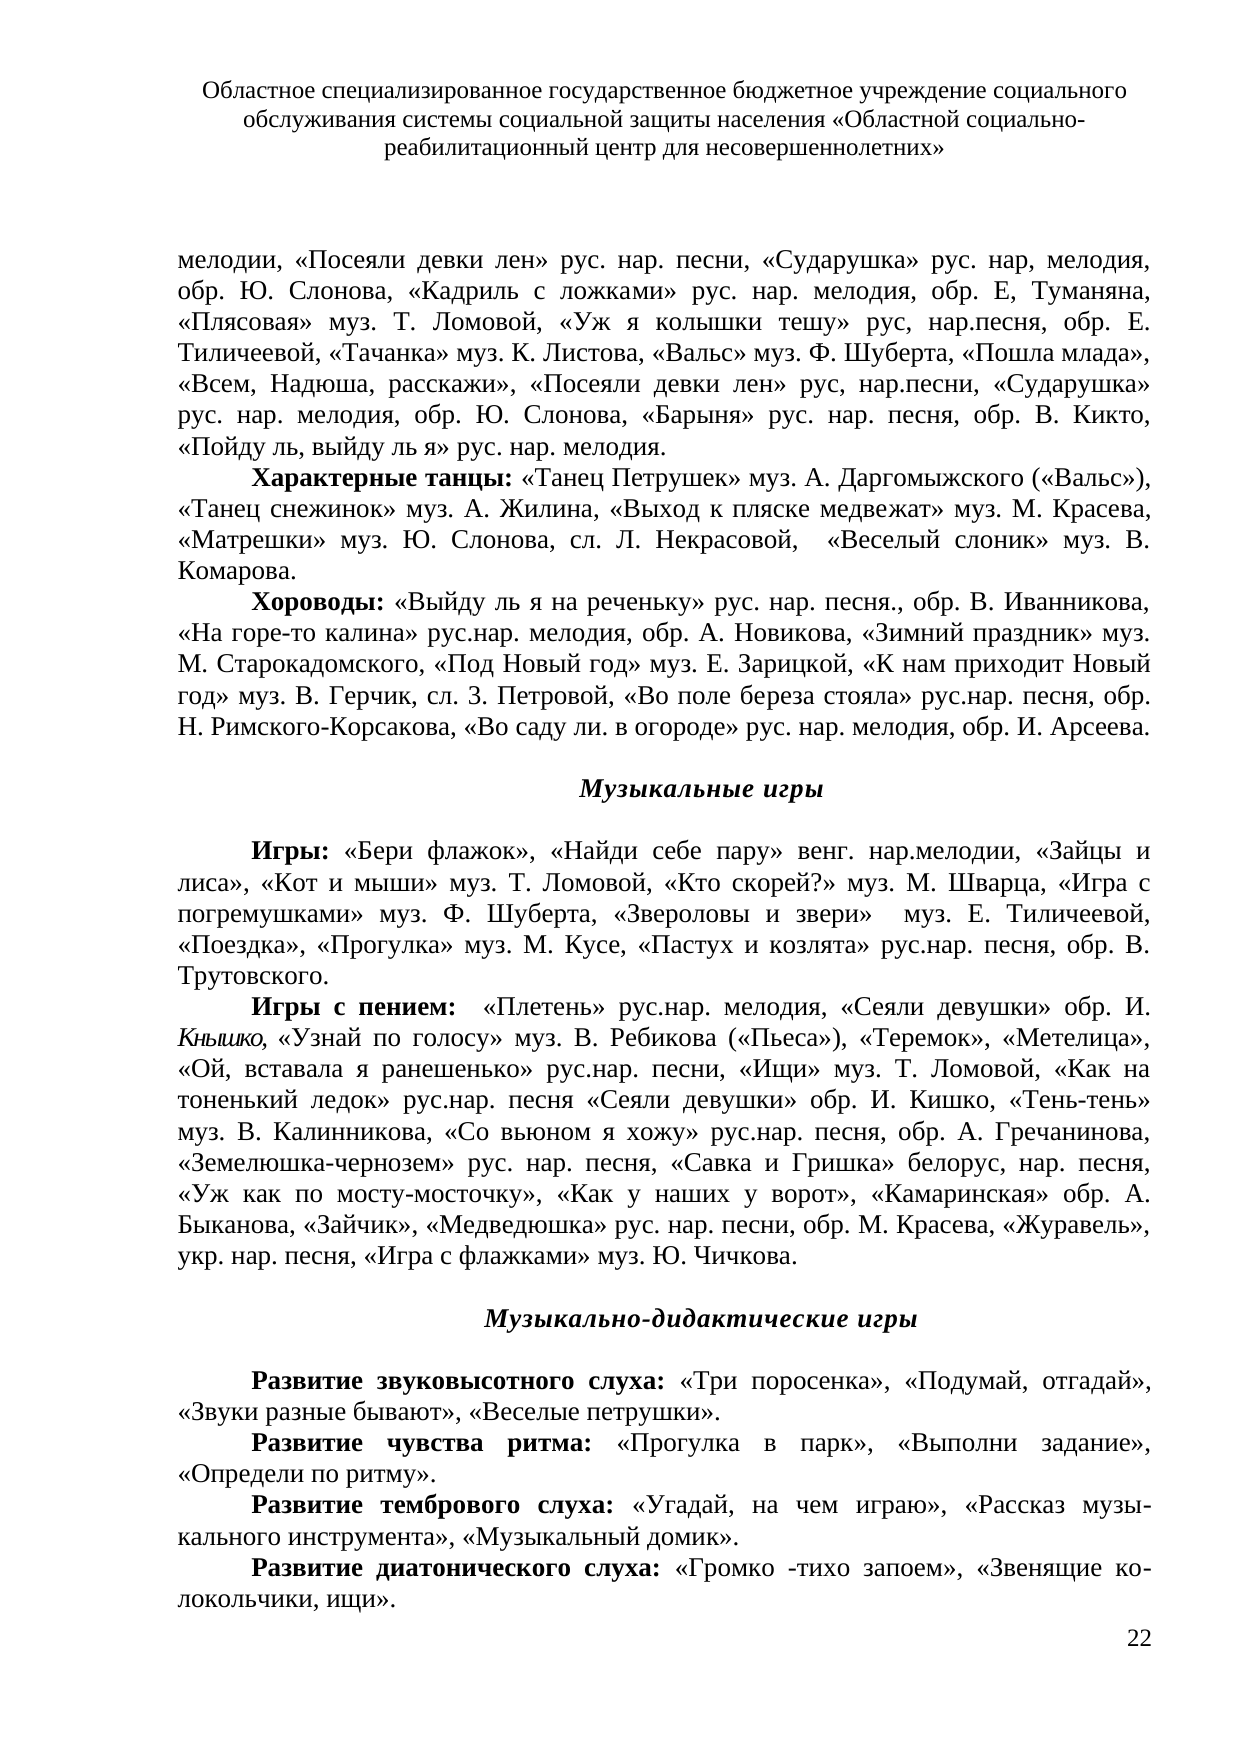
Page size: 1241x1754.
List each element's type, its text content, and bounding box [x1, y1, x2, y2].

text Развитие звуковысотного слуха: «Три поросенка», «Подумай, отгадай», «Звуки разные бывают», «Веселые петрушки». [177, 1364, 1152, 1426]
text Хороводы: «Выйду ль я на реченьку» рус. нар. песня., обр. В. Иванникова, «На горе-то калина» рус.нар. мелодия, обр. А. Новикова, «Зимний праздник» муз. М. Старокадомского, «Под Новый год» муз. Е. Зарицкой, «К нам приходит Новый год» муз. В. Герчик, сл. 3. Петровой, «Во поле береза стояла» рус.нар. песня, обр. Н. Римского-Корсакова, «Во саду ли. в огороде» рус. нар. мелодия, обр. И. Арсеева. [177, 585, 1152, 741]
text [177, 243, 1152, 461]
text Музыкальные игры [177, 772, 1152, 803]
text Музыкально-дидактические игры [177, 1302, 1152, 1333]
text Развитие тембрового слуха: «Угадай, на чем играю», «Рассказ музыкального инструмента», «Музыкальный домик». [177, 1488, 1152, 1551]
text Игры с пением: «Плетень» рус.нар. мелодия, «Сеяли девушки» обр. И. Кнышко, «Узнай по голосу» муз. В. Ребикова («Пьеса»), «Теремок», «Метелица», «Ой, вставала я ранешенько» рус.нар. песни, «Ищи» муз. Т. Ломовой, «Как на тоненький ледок» рус.нар. песня «Сеяли девушки» обр. И. Кишко, «Тень-тень» муз. В. Калинникова, «Со вьюном я хожу» рус.нар. песня, обр. А. Гречанинова, «Земелюшка-чернозем» рус. нар. песня, «Савка и Гришка» белорус, нар. песня, «Уж как по мосту-мосточку», «Как у наших у ворот», «Камаринская» обр. А. Быканова, «Зайчик», «Медведюшка» рус. нар. песни, обр. М. Красева, «Журавель», укр. нар. песня, «Игра с флажками» муз. Ю. Чичкова. [177, 990, 1152, 1271]
text Развитие диатонического слуха: «Громко -тихо запоем», «Звенящие колокольчики, ищи». [177, 1551, 1152, 1613]
text Характерные танцы: «Танец Петрушек» муз. А. Даргомыжского («Вальс»), «Танец снежинок» муз. А. Жилина, «Выход к пляске медвежат» муз. М. Красева, «Матрешки» муз. Ю. Слонова, сл. Л. Некрасовой, «Веселый слоник» муз. В. Комарова. [177, 461, 1152, 585]
text Развитие чувства ритма: «Прогулка в парк», «Выполни задание», «Определи по ритму». [177, 1426, 1152, 1488]
text Игры: «Бери флажок», «Найди себе пару» венг. нар.мелодии, «Зайцы и лиса», «Кот и мыши» муз. Т. Ломовой, «Кто скорей?» муз. М. Шварца, «Игра с погремушками» муз. Ф. Шуберта, «Звероловы и звери» муз. Е. Тиличеевой, «Поездка», «Прогулка» муз. М. Кусе, «Пастух и козлята» рус.нар. песня, обр. В. Трутовского. [177, 834, 1152, 990]
